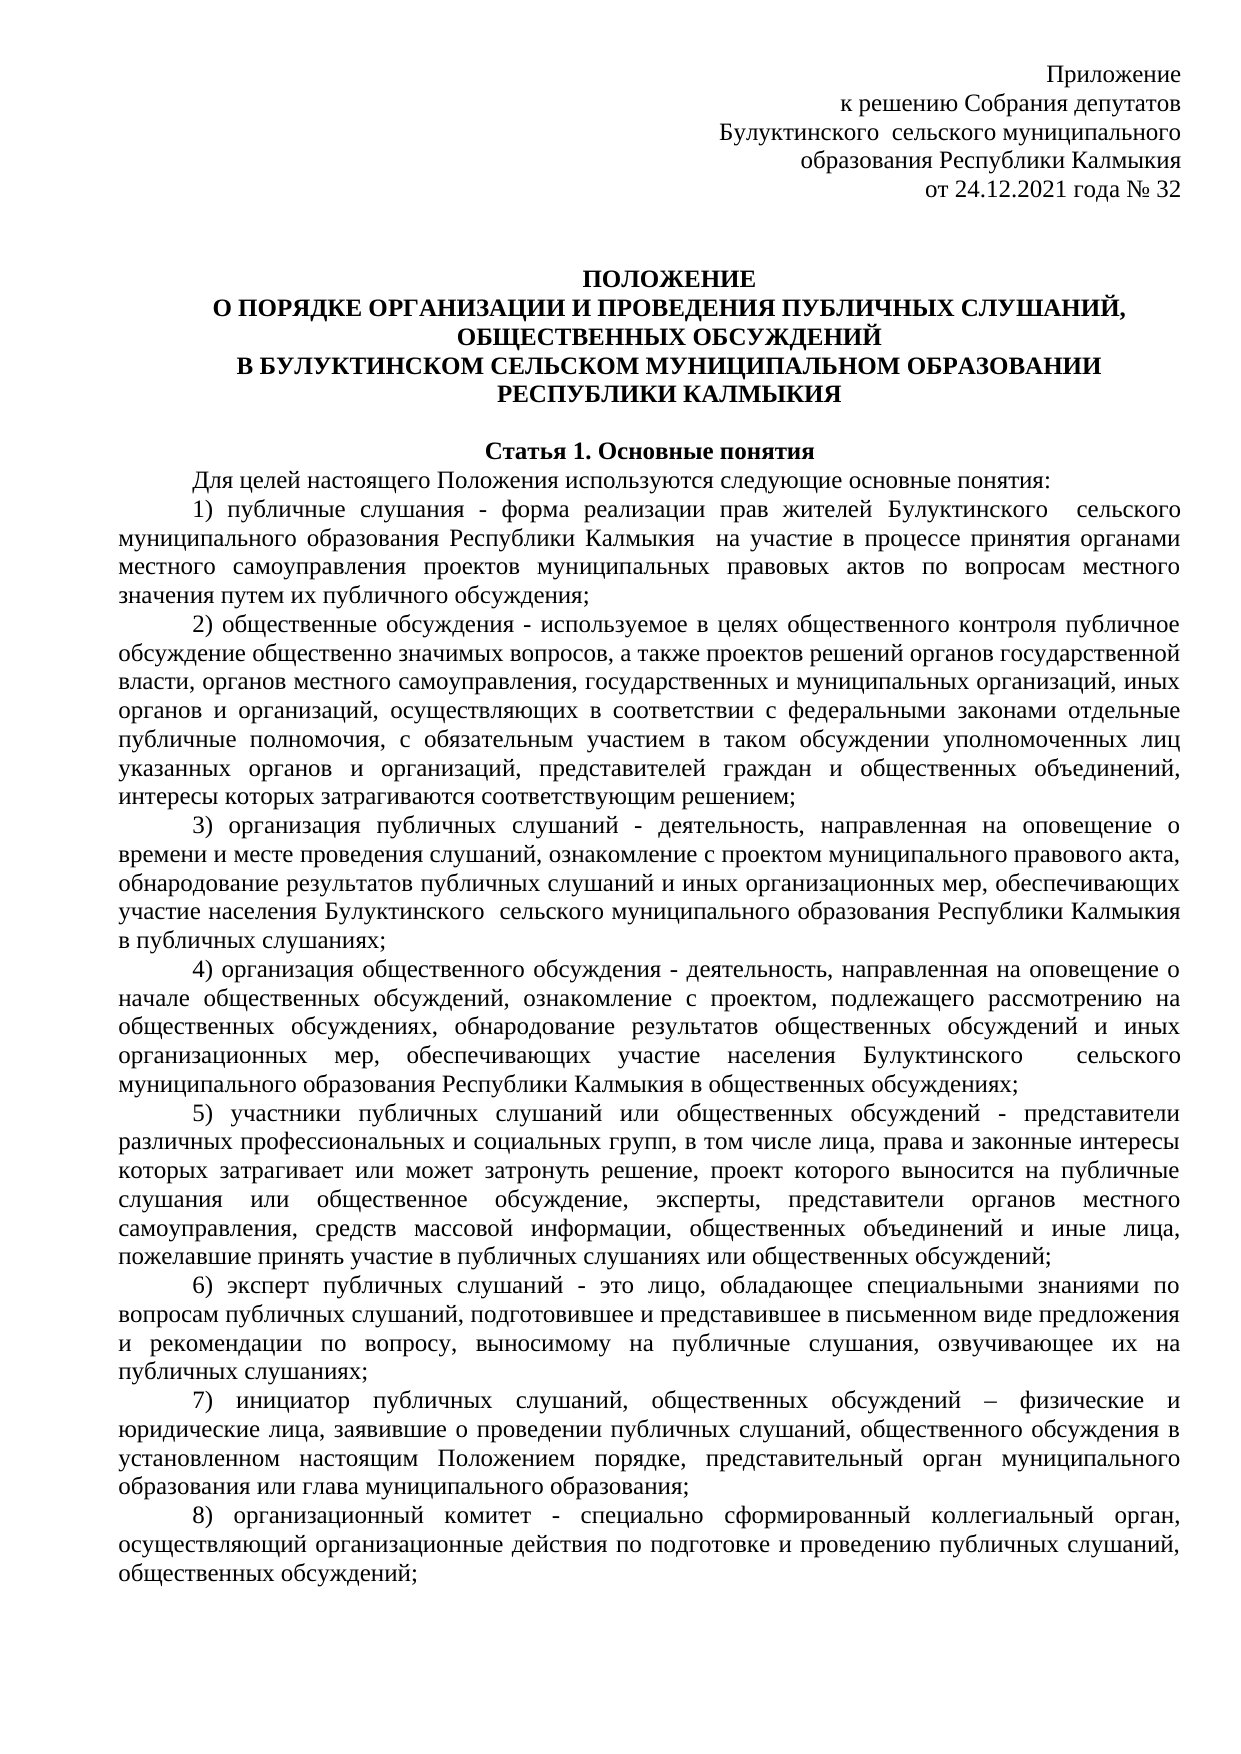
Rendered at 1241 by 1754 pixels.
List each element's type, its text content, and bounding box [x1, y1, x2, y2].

text В БУЛУКТИНСКОМ СЕЛЬСКОМ МУНИЦИПАЛЬНОМ ОБРАЗОВАНИИ РЕСПУБЛИКИ КАЛМЫКИЯ [157, 351, 1181, 408]
text 4) организация общественного обсуждения - деятельность, направленная на оповещение о начале общественных обсуждений, ознакомление с проектом, подлежащего рассмотрению на общественных обсуждениях, обнародование результатов общественных обсуждений и иных организационных мер, обеспечивающих участие населения Булуктинского сельского муниципального образования Республики Калмыкия в общественных обсуждениях; [118, 954, 1181, 1098]
text Булуктинского сельского муниципального [118, 117, 1181, 145]
text 5) участники публичных слушаний или общественных обсуждений - представители различных профессиональных и социальных групп, в том числе лица, права и законные интересы которых затрагивает или может затронуть решение, проект которого выносится на публичные слушания или общественное обсуждение, эксперты, представители органов местного самоуправления, средств массовой информации, общественных объединений и иные лица, пожелавшие принять участие в публичных слушаниях или общественных обсуждений; [118, 1098, 1181, 1270]
text 7) инициатор публичных слушаний, общественных обсуждений – физические и юридические лица, заявившие о проведении публичных слушаний, общественного обсуждения в установленном настоящим Положением порядке, представительный орган муниципального образования или глава муниципального образования; [118, 1385, 1181, 1500]
text 1) публичные слушания - форма реализации прав жителей Булуктинского сельского муниципального образования Республики Калмыкия на участие в процессе принятия органами местного самоуправления проектов муниципальных правовых актов по вопросам местного значения путем их публичного обсуждения; [118, 494, 1181, 609]
text Приложение [118, 59, 1181, 88]
text образования Республики Калмыкия [118, 145, 1181, 174]
text 3) организация публичных слушаний - деятельность, направленная на оповещение о времени и месте проведения слушаний, ознакомление с проектом муниципального правового акта, обнародование результатов публичных слушаний и иных организационных мер, обеспечивающих участие населения Булуктинского сельского муниципального образования Республики Калмыкия в публичных слушаниях; [118, 810, 1181, 954]
text 6) эксперт публичных слушаний - это лицо, обладающее специальными знаниями по вопросам публичных слушаний, подготовившее и представившее в письменном виде предложения и рекомендации по вопросу, выносимому на публичные слушания, озвучивающее их на публичных слушаниях; [118, 1270, 1181, 1385]
text Для целей настоящего Положения используются следующие основные понятия: [118, 465, 1181, 494]
text ПОЛОЖЕНИЕ [157, 264, 1181, 293]
text О ПОРЯДКЕ ОРГАНИЗАЦИИ И ПРОВЕДЕНИЯ ПУБЛИЧНЫХ СЛУШАНИЙ, ОБЩЕСТВЕННЫХ ОБСУЖДЕНИЙ [157, 293, 1181, 351]
text к решению Собрания депутатов [118, 88, 1181, 117]
text 8) организационный комитет - специально сформированный коллегиальный орган, осуществляющий организационные действия по подготовке и проведению публичных слушаний, общественных обсуждений; [118, 1500, 1181, 1586]
text Статья 1. Основные понятия [118, 436, 1181, 465]
text от 24.12.2021 года № 32 [118, 174, 1181, 203]
text 2) общественные обсуждения - используемое в целях общественного контроля публичное обсуждение общественно значимых вопросов, а также проектов решений органов государственной власти, органов местного самоуправления, государственных и муниципальных организаций, иных органов и организаций, осуществляющих в соответствии с федеральными законами отдельные публичные полномочия, с обязательным участием в таком обсуждении уполномоченных лиц указанных органов и организаций, представителей граждан и общественных объединений, интересы которых затрагиваются соответствующим решением; [118, 609, 1181, 810]
